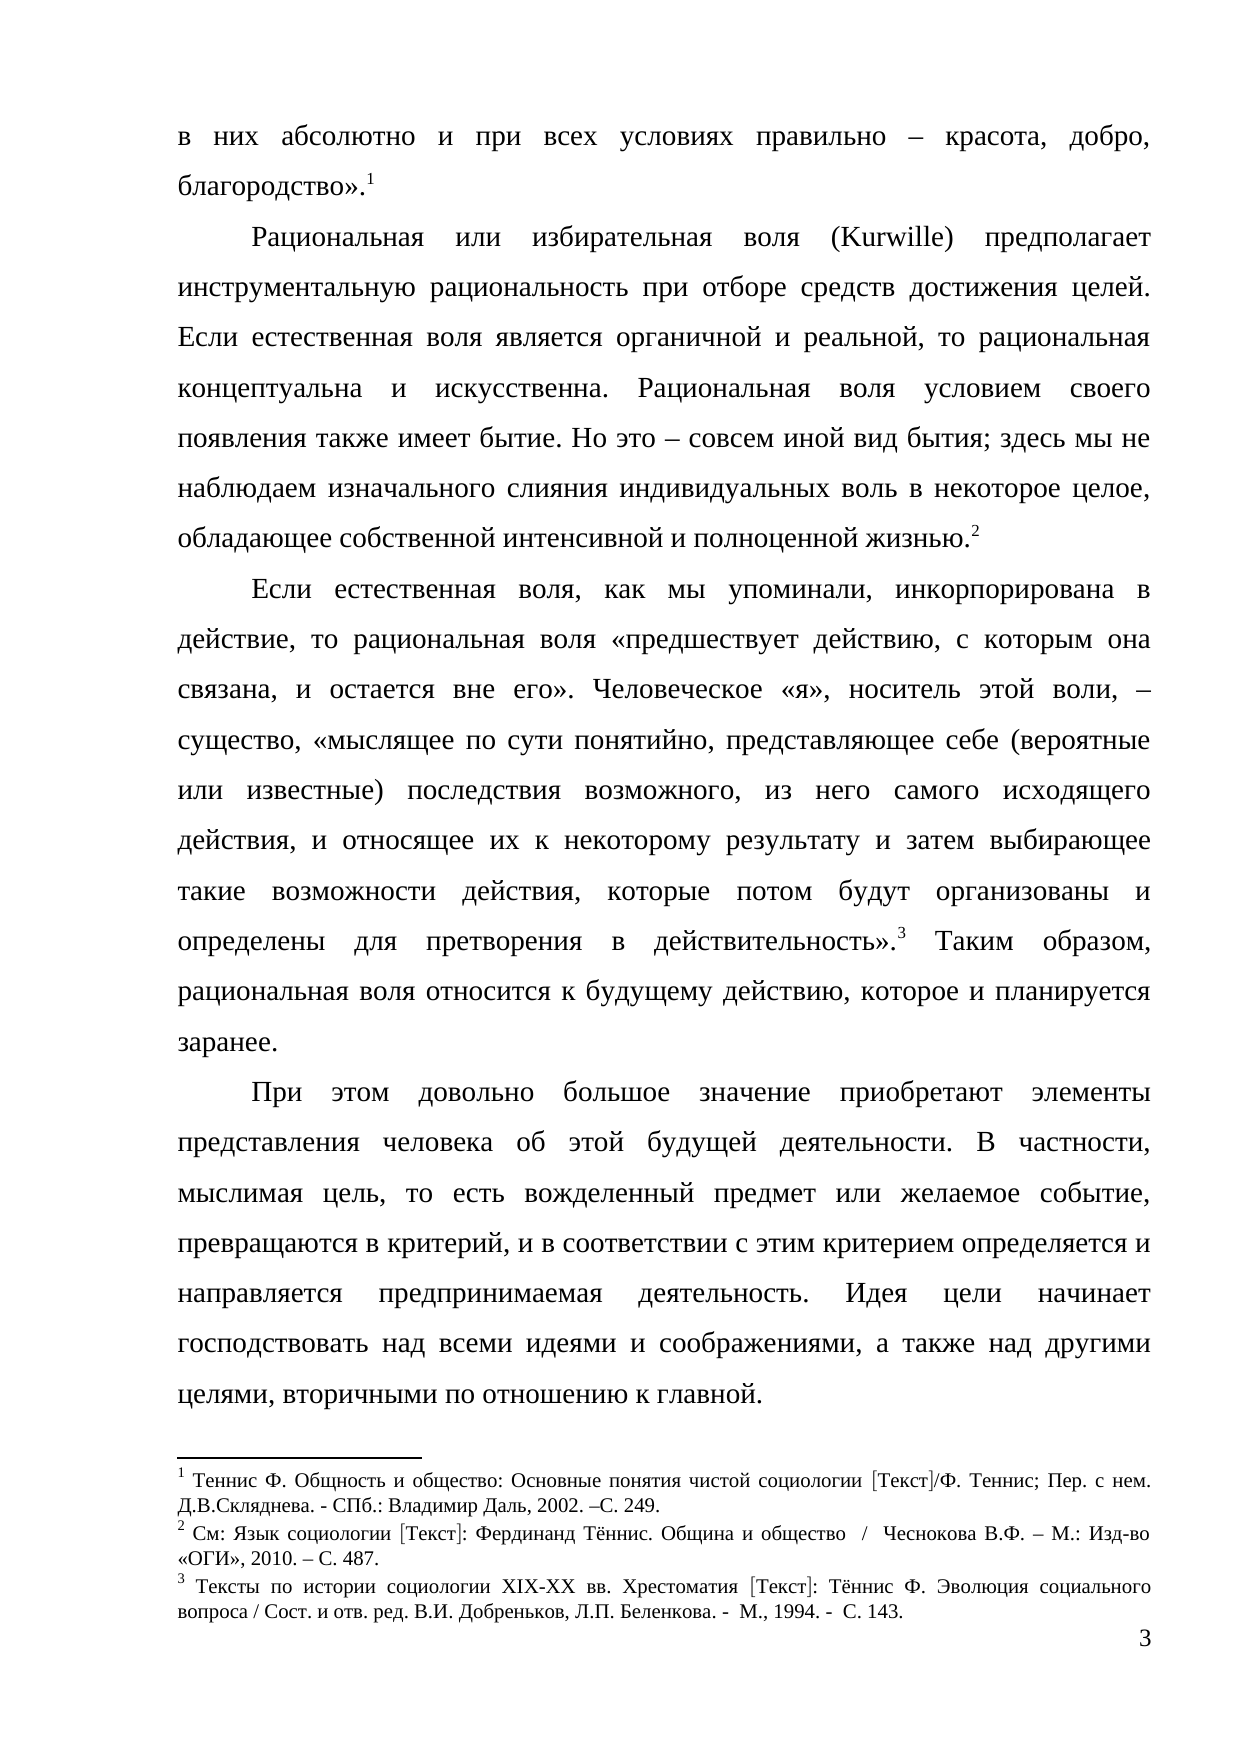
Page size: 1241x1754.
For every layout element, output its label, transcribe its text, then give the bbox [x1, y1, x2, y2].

text Если естественная воля, как мы упоминали, инкорпорирована в действие, то рациональная воля «предшествует действию, с которым она связана, и остается вне его». Человеческое «я», носитель этой воли, – существо, «мыслящее по сути понятийно, представляющее себе (вероятные или известные) последствия возможного, из него самого исходящего действия, и относящее их к некоторому результату и затем выбирающее такие возможности действия, которые потом будут организованы и определены для претворения в действительность». Таким образом, рациональная воля относится к будущему действию, которое и планируется заранее. [177, 571, 1152, 1057]
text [177, 118, 1152, 202]
text При этом довольно большое значение приобретают элементы представления человека об этой будущей деятельности. В частности, мыслимая цель, то есть вожделенный предмет или желаемое событие, превращаются в критерий, и в соответствии с этим критерием определяется и направляется предпринимаемая деятельность. Идея цели начинает господствовать над всеми идеями и соображениями, а также над другими целями, вторичными по отношению к главной. [177, 1074, 1152, 1409]
text Рациональная или избирательная воля (Kurwille) предполагает инструментальную рациональность при отборе средств достижения целей. Если естественная воля является органичной и реальной, то рациональная концептуальна и искусственна. Рациональная воля условием своего появления также имеет бытие. Но это – совсем иной вид бытия; здесь мы не наблюдаем изначального слияния индивидуальных воль в некоторое целое, обладающее собственной интенсивной и полноценной жизнью. [177, 219, 1152, 554]
